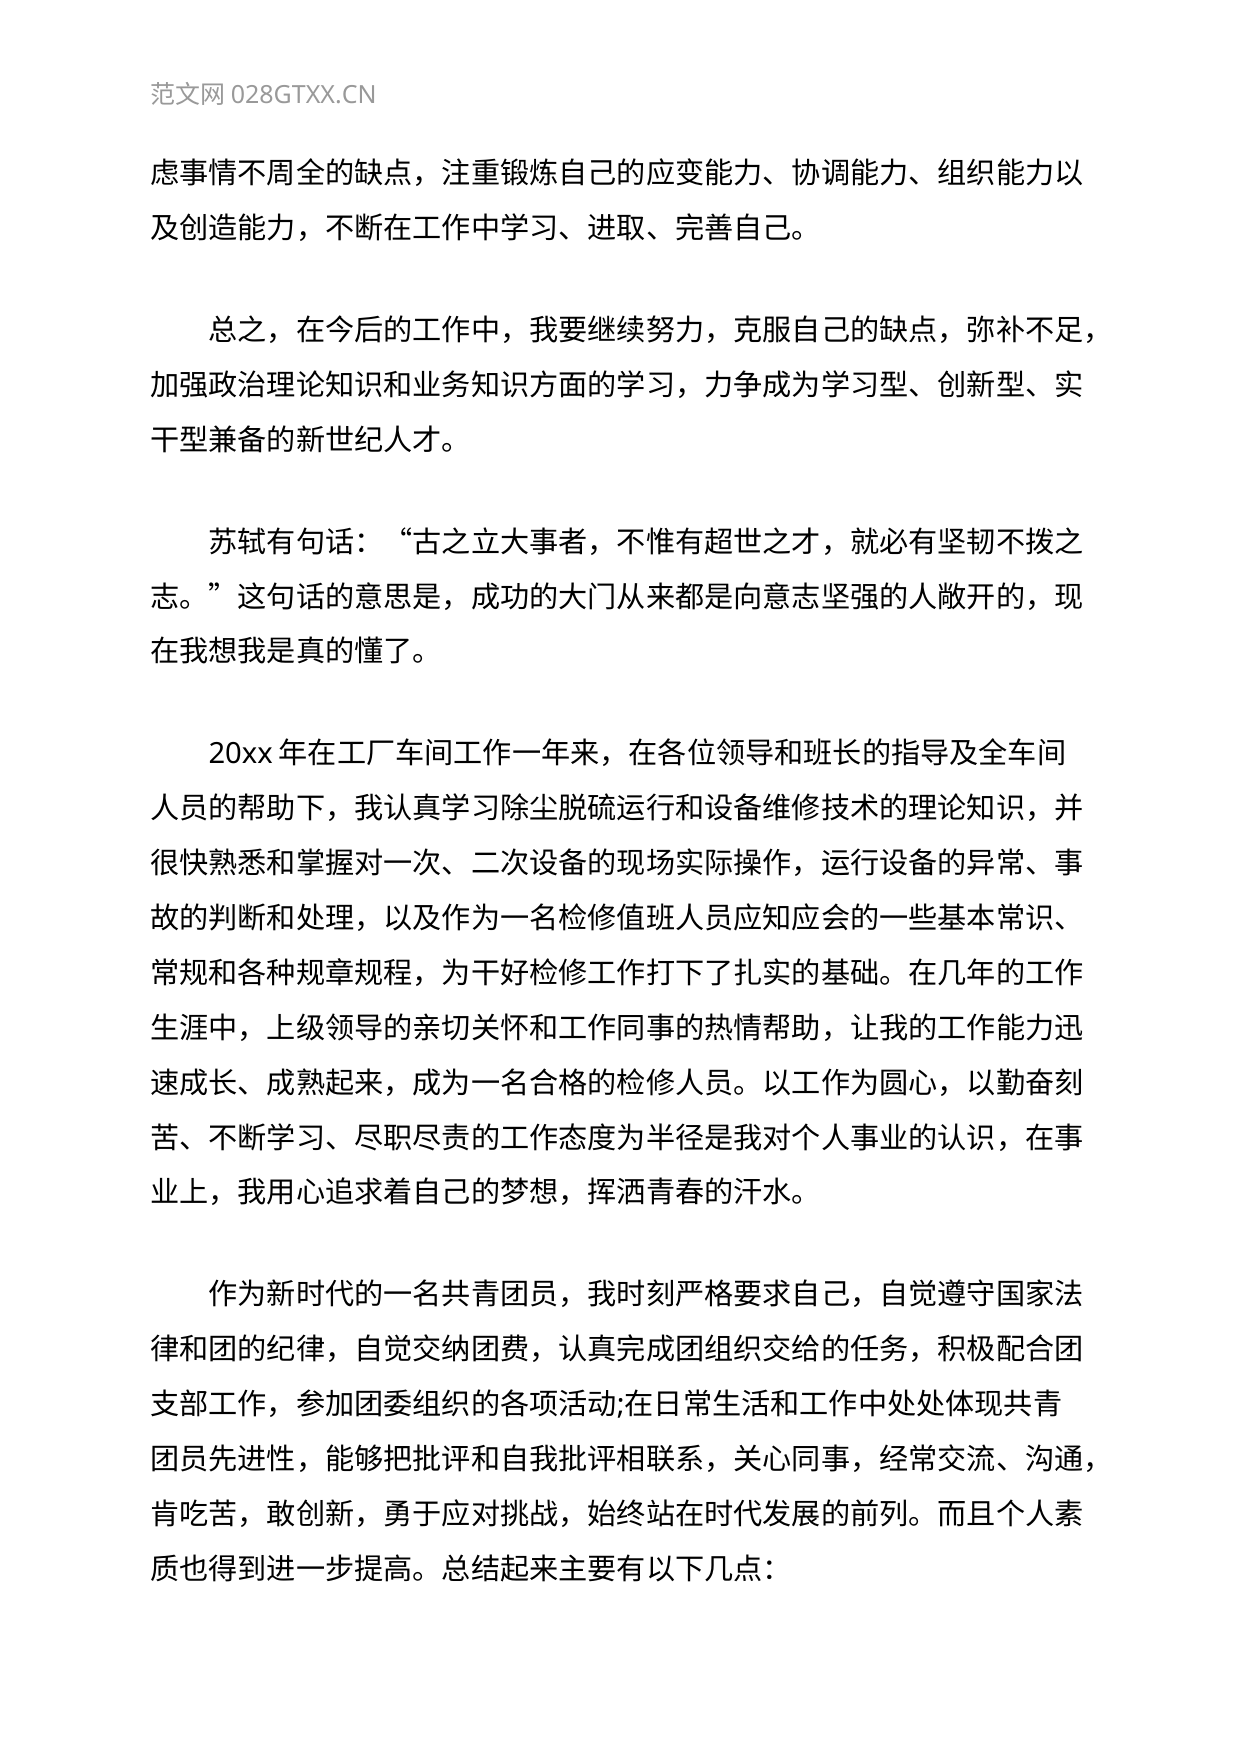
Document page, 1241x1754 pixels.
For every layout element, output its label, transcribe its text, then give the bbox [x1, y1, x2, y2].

text 苏轼有句话：“古之立大事者，不惟有超世之才，就必有坚韧不拨之志。”这句话的意思是，成功的大门从来都是向意志坚强的人敞开的，现在我想我是真的懂了。 [150, 518, 1090, 670]
text 总之，在今后的工作中，我要继续努力，克服自己的缺点，弥补不足，加强政治理论知识和业务知识方面的学习，力争成为学习型、创新型、实干型兼备的新世纪人才。 [150, 307, 1090, 459]
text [150, 150, 1090, 247]
text 20xx年在工厂车间工作一年来，在各位领导和班长的指导及全车间人员的帮助下，我认真学习除尘脱硫运行和设备维修技术的理论知识，并很快熟悉和掌握对一次、二次设备的现场实际操作，运行设备的异常、事故的判断和处理，以及作为一名检修值班人员应知应会的一些基本常识、常规和各种规章规程，为干好检修工作打下了扎实的基础。在几年的工作生涯中，上级领导的亲切关怀和工作同事的热情帮助，让我的工作能力迅速成长、成熟起来，成为一名合格的检修人员。以工作为圆心，以勤奋刻苦、不断学习、尽职尽责的工作态度为半径是我对个人事业的认识，在事业上，我用心追求着自己的梦想，挥洒青春的汗水。 [150, 730, 1090, 1211]
text 作为新时代的一名共青团员，我时刻严格要求自己，自觉遵守国家法律和团的纪律，自觉交纳团费，认真完成团组织交给的任务，积极配合团支部工作，参加团委组织的各项活动;在日常生活和工作中处处体现共青团员先进性，能够把批评和自我批评相联系，关心同事，经常交流、沟通，肯吃苦，敢创新，勇于应对挑战，始终站在时代发展的前列。而且个人素质也得到进一步提高。总结起来主要有以下几点： [150, 1271, 1090, 1588]
